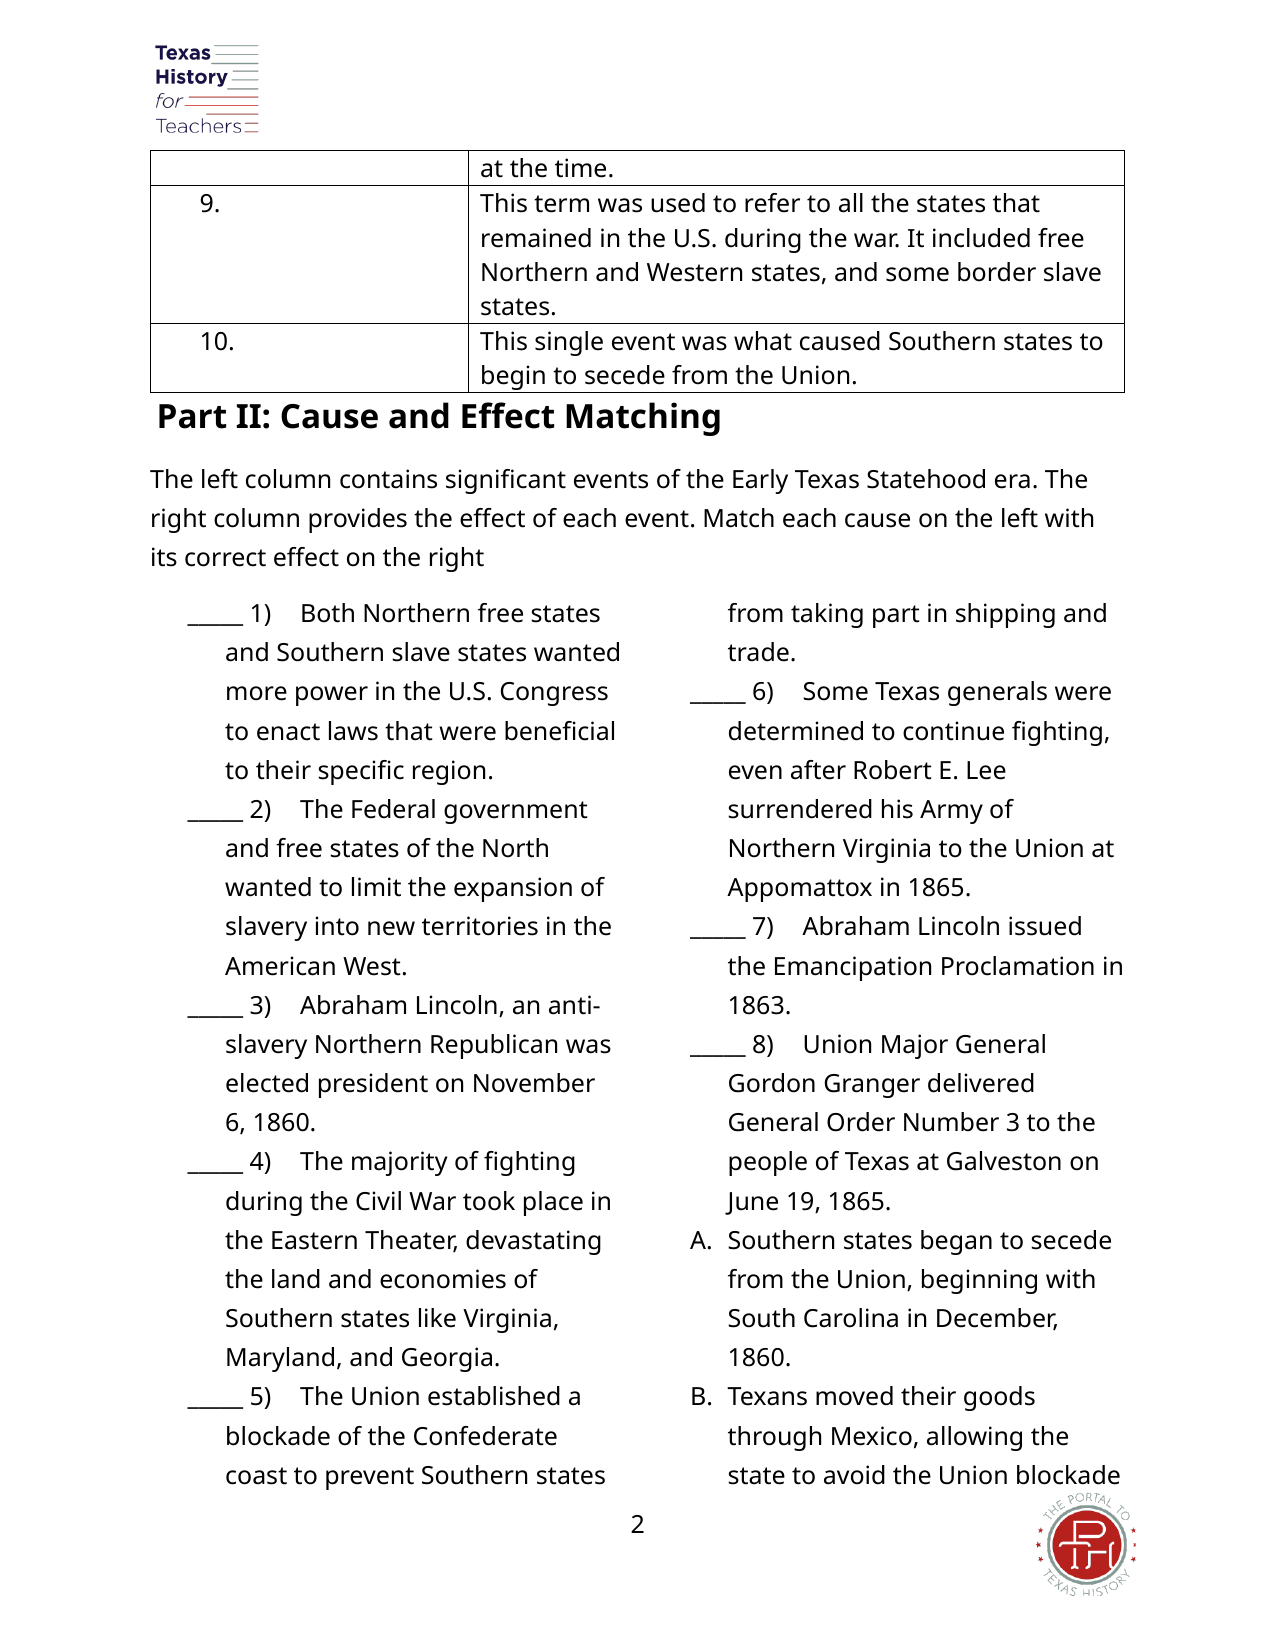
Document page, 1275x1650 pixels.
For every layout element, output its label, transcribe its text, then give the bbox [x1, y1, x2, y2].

list Union Major General Gordon Granger delivered General Order Number 3 to the people of Texas at Galveston on June 19, 1865. [690, 1026, 1125, 1217]
table_cell [151, 324, 468, 392]
table_cell [151, 186, 468, 322]
list Southern states began to secede from the Union, beginning with South Carolina in December, 1860. [690, 1222, 1125, 1374]
list Texans moved their goods through Mexico, allowing the state to avoid the Union blockade and continue its shipping and trade. [690, 1379, 1125, 1491]
list The majority of fighting during the Civil War took place in the Eastern Theater, devastating the land and economies of Southern states like Virginia, Maryland, and Georgia. [187, 1144, 622, 1374]
table_cell This single event was what caused Southern states to begin to secede from the Union. [469, 324, 1124, 392]
list The Federal government and free states of the North wanted to limit the expansion of slavery into new territories in the American West. [187, 791, 622, 982]
list Both Northern free states and Southern slave states wanted more power in the U.S. Congress to enact laws that were beneficial to their specific region. [187, 596, 622, 786]
text Part II: Cause and Effect Matching [150, 393, 1125, 438]
list Some Texas generals were determined to continue fighting, even after Robert E. Lee surrendered his Army of Northern Virginia to the Union at Appomattox in 1865. [690, 674, 1125, 904]
table_cell This term was used to refer to all the states that remained in the U.S. during the war. It included free Northern and Western states, and some border slave states. [469, 186, 1124, 322]
picture [1035, 1492, 1136, 1596]
list The Union established a blockade of the Confederate coast to prevent Southern states from taking part in shipping and trade. [187, 1379, 622, 1491]
table_cell [151, 151, 468, 185]
list Abraham Lincoln, an anti-slavery Northern Republican was elected president on November 6, 1860. [187, 987, 622, 1139]
list Abraham Lincoln issued the Emancipation Proclamation in 1863. [690, 909, 1125, 1021]
list The Union established a blockade of the Confederate coast to prevent Southern states from taking part in shipping and trade. [690, 596, 1125, 669]
text The left column contains significant events of the Early Texas Statehood era. The right column provides the effect of each event. Match each cause on the left with its correct effect on the right [150, 461, 1125, 574]
